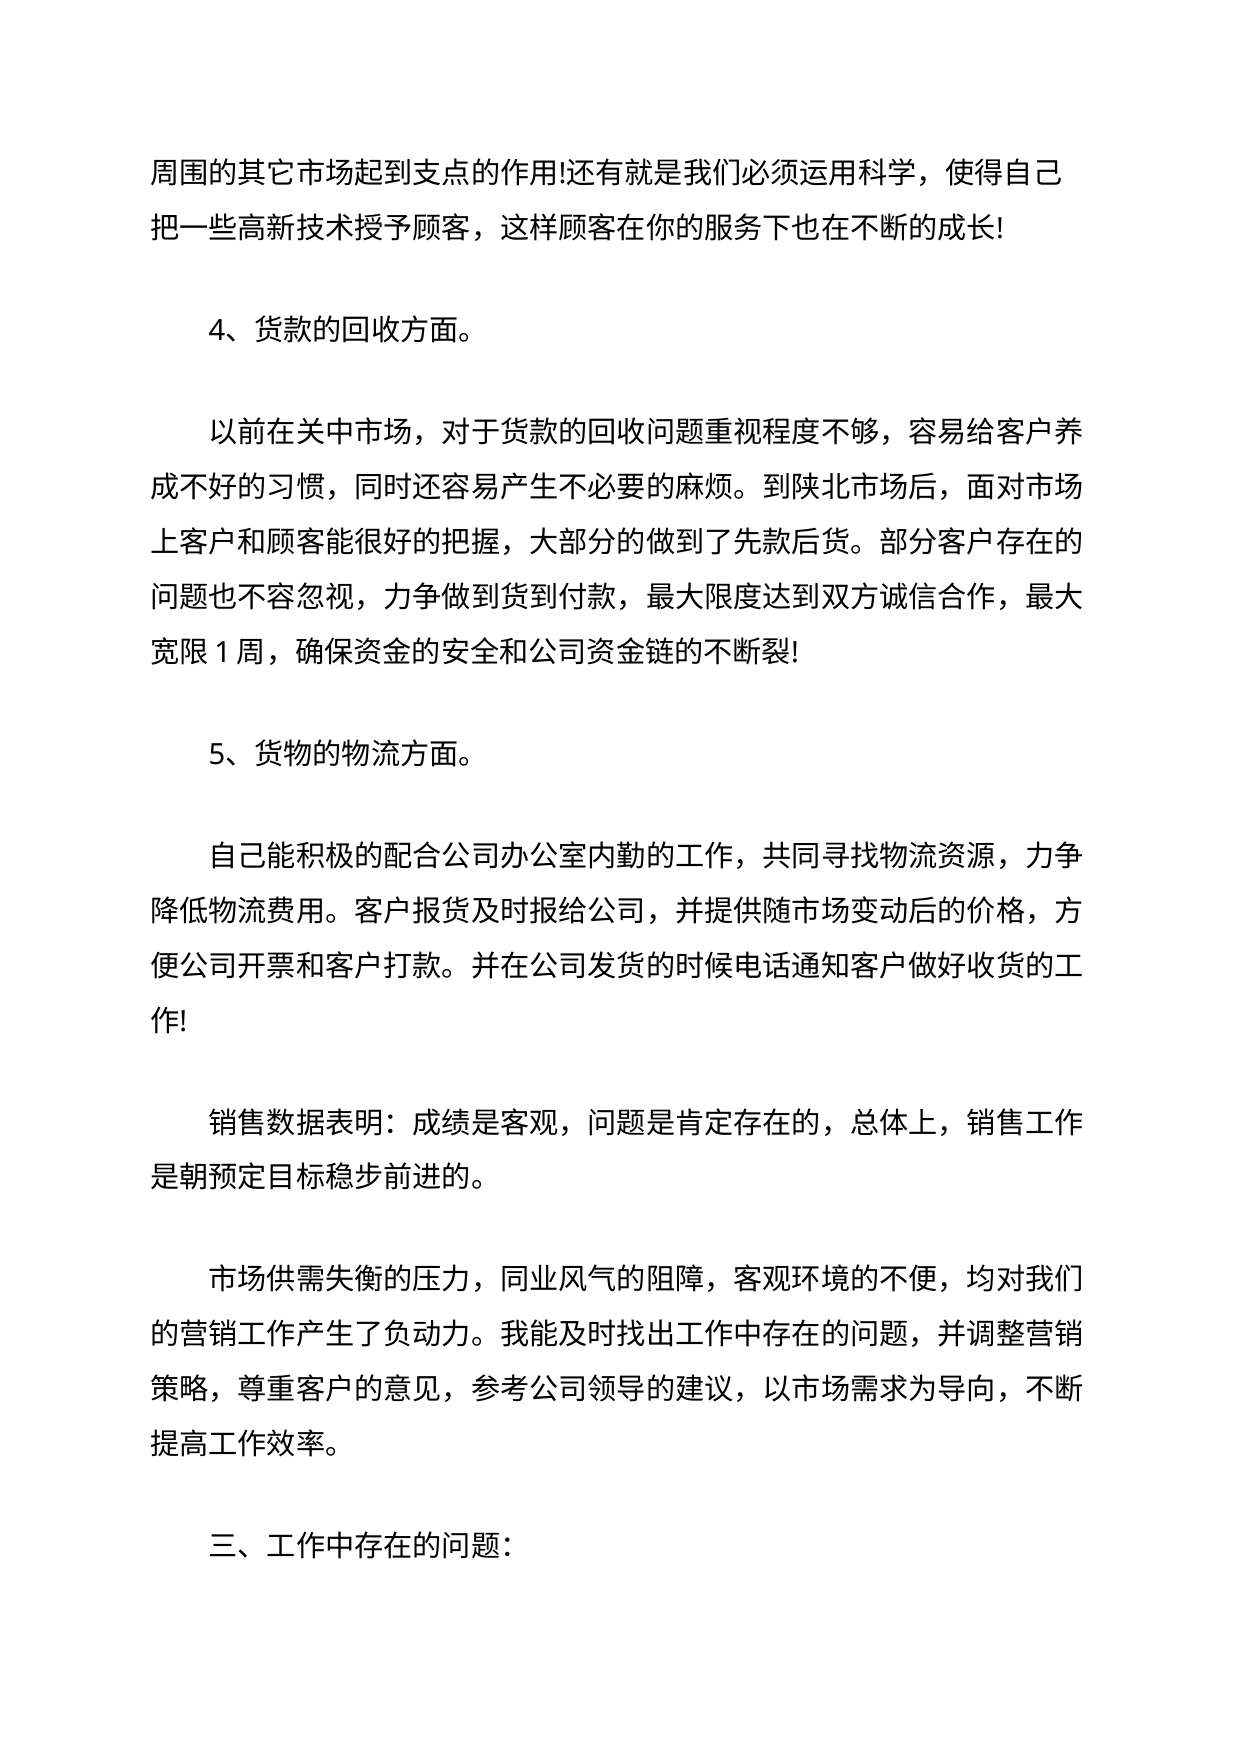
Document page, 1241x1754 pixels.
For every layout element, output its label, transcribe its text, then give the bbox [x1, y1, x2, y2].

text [150, 150, 1090, 247]
text 市场供需失衡的压力，同业风气的阻障，客观环境的不便，均对我们的营销工作产生了负动力。我能及时找出工作中存在的问题，并调整营销策略，尊重客户的意见，参考公司领导的建议，以市场需求为导向，不断提高工作效率。 [150, 1256, 1090, 1463]
text 三、工作中存在的问题： [150, 1522, 1090, 1564]
text 4、货款的回收方面。 [150, 307, 1090, 349]
text 自己能积极的配合公司办公室内勤的工作，共同寻找物流资源，力争降低物流费用。客户报货及时报给公司，并提供随市场变动后的价格，方便公司开票和客户打款。并在公司发货的时候电话通知客户做好收货的工作! [150, 832, 1090, 1039]
text 以前在关中市场，对于货款的回收问题重视程度不够，容易给客户养成不好的习惯，同时还容易产生不必要的麻烦。到陕北市场后，面对市场上客户和顾客能很好的把握，大部分的做到了先款后货。部分客户存在的问题也不容忽视，力争做到货到付款，最大限度达到双方诚信合作，最大宽限1周，确保资金的安全和公司资金链的不断裂! [150, 409, 1090, 671]
text 销售数据表明：成绩是客观，问题是肯定存在的，总体上，销售工作是朝预定目标稳步前进的。 [150, 1099, 1090, 1196]
text 5、货物的物流方面。 [150, 731, 1090, 773]
